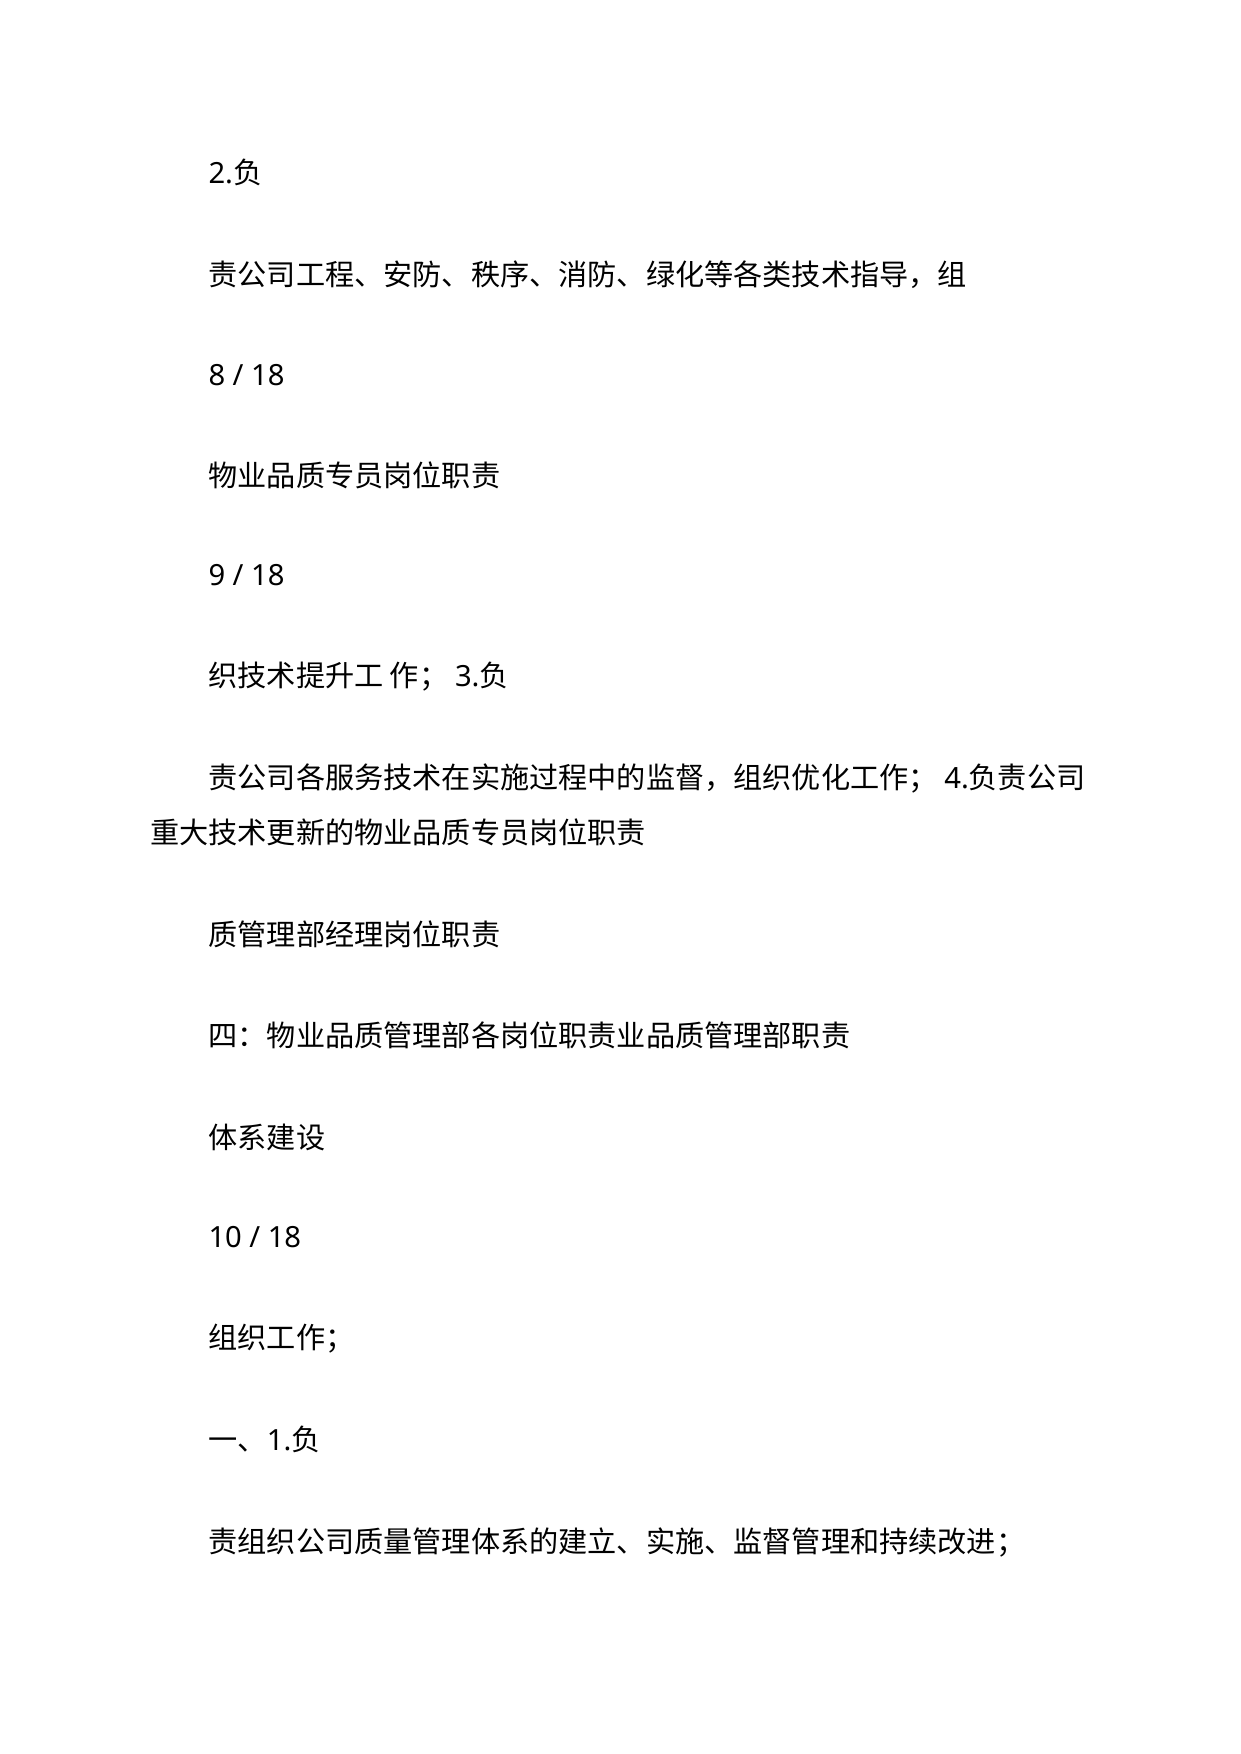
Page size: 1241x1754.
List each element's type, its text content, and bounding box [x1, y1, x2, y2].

text 9 / 18 [150, 554, 1090, 594]
text 四：物业品质管理部各岗位职责业品质管理部职责 [150, 1013, 1090, 1055]
text 织技术提升工 作； 3.负 [150, 652, 1090, 695]
text 2.负 [150, 150, 1090, 192]
text 质管理部经理岗位职责 [150, 911, 1090, 953]
text 10 / 18 [150, 1216, 1090, 1256]
text 组织工作； [150, 1315, 1090, 1357]
text 责公司各服务技术在实施过程中的监督，组织优化工作； 4.负责公司重大技术更新的物业品质专员岗位职责 [150, 754, 1090, 852]
text 体系建设 [150, 1115, 1090, 1157]
text 物业品质专员岗位职责 [150, 452, 1090, 494]
text 责公司工程、安防、秩序、消防、绿化等各类技术指导，组 [150, 252, 1090, 294]
text 8 / 18 [150, 354, 1090, 393]
text 一、1.负 [150, 1417, 1090, 1459]
text 责组织公司质量管理体系的建立、实施、监督管理和持续改进； [150, 1519, 1090, 1561]
